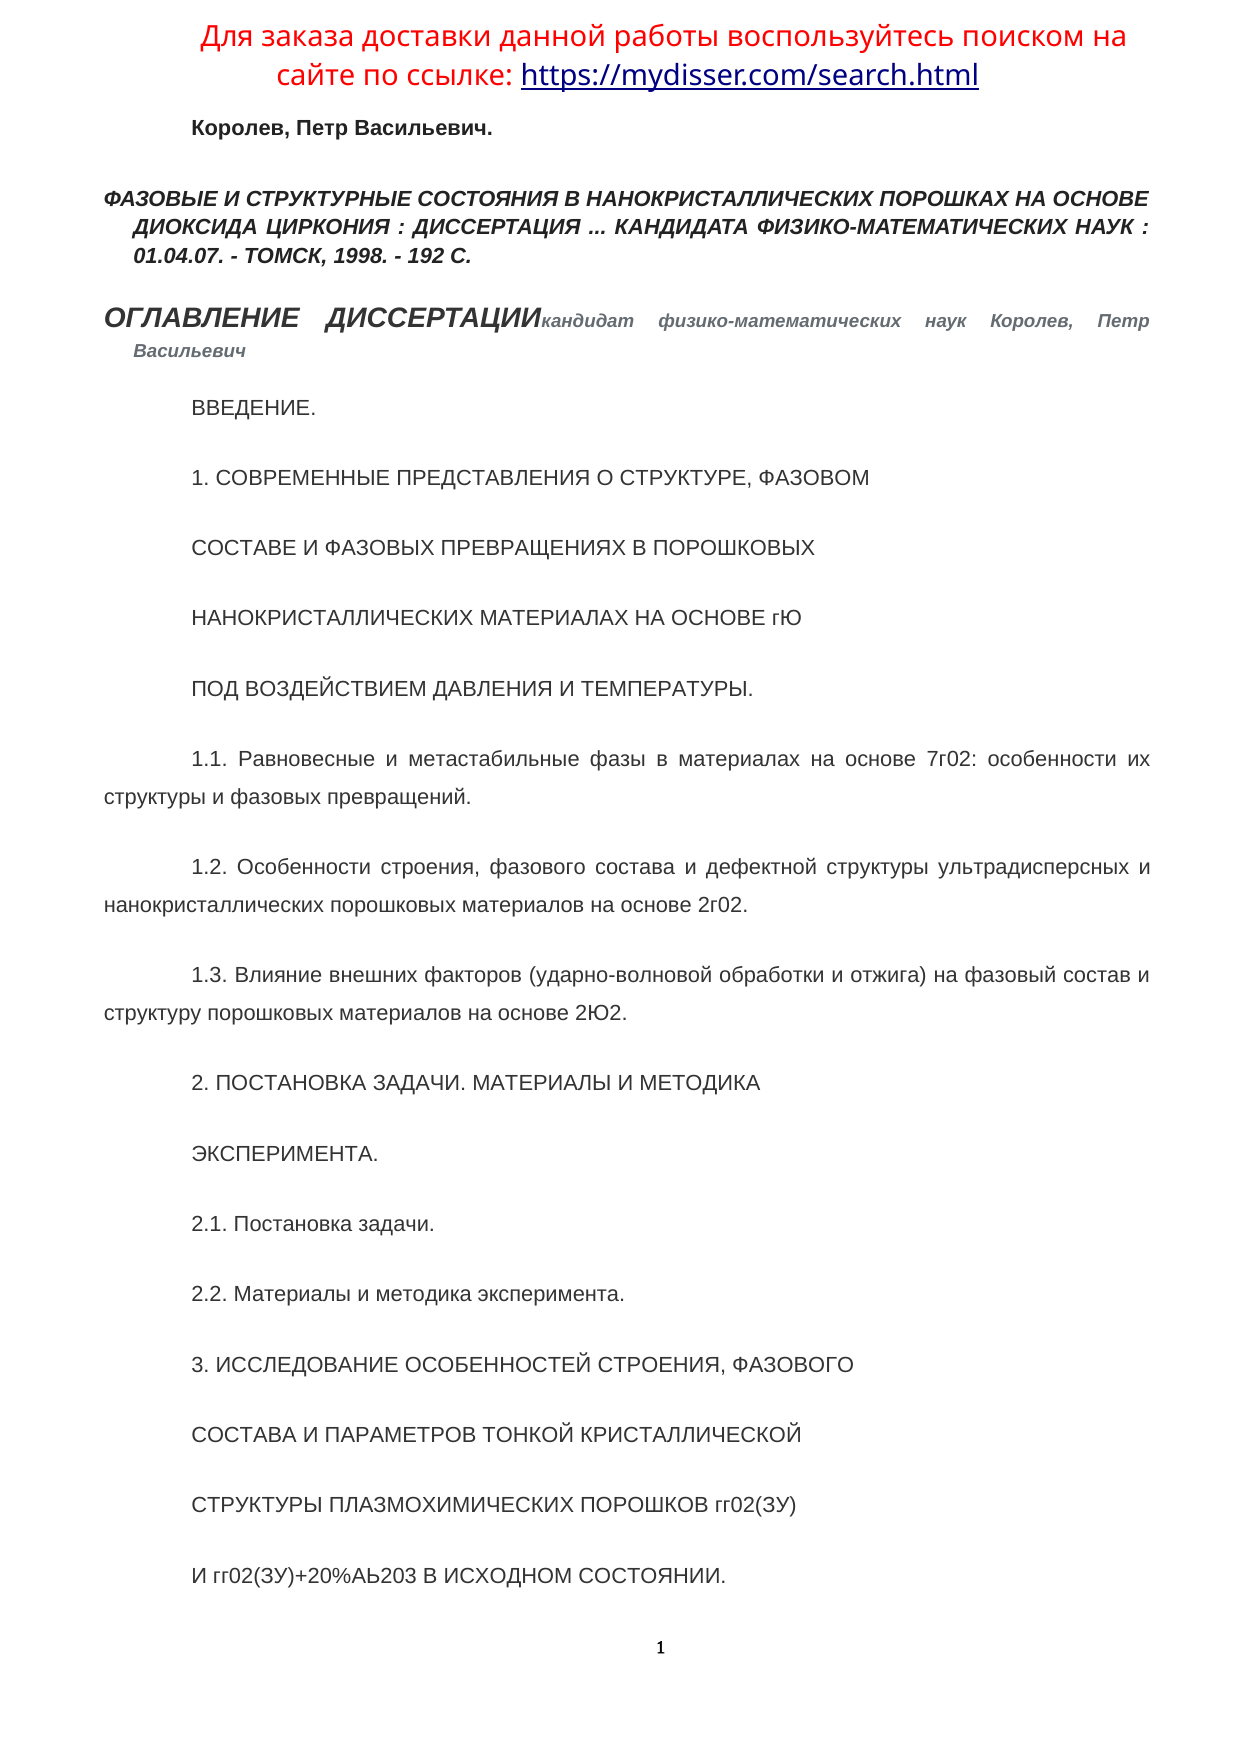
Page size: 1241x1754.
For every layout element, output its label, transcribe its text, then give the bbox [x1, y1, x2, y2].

subtitle Фазовые и структурные состояния в нанокристаллических порошках на основе диоксида циркония : диссертация ... кандидата физико-математических наук : 01.04.07. - Томск, 1998. - 192 с. [103, 182, 1152, 268]
text 2.2. Материалы и методика эксперимента. [103, 1281, 1152, 1306]
text 2.1. Постановка задачи. [103, 1211, 1152, 1236]
text 1.2. Особенности строения, фазового состава и дефектной структуры ультрадисперсных и нанокристаллических порошковых материалов на основе 2г02. [103, 854, 1152, 917]
text И гг02(ЗУ)+20%АЬ203 В ИСХОДНОМ СОСТОЯНИИ. [103, 1562, 1152, 1588]
text 1.1. Равновесные и метастабильные фазы в материалах на основе 7г02: особенности их структуры и фазовых превращений. [103, 746, 1152, 809]
text ПОД ВОЗДЕЙСТВИЕМ ДАВЛЕНИЯ И ТЕМПЕРАТУРЫ. [103, 676, 1152, 701]
text ЭКСПЕРИМЕНТА. [103, 1141, 1152, 1166]
text Королев, Петр Васильевич. [103, 115, 1152, 140]
text 2. ПОСТАНОВКА ЗАДАЧИ. МАТЕРИАЛЫ И МЕТОДИКА [103, 1070, 1152, 1096]
text ВВЕДЕНИЕ. [103, 394, 1152, 419]
subtitle Оглавление диссертациикандидат физико-математических наук Королев, Петр Васильевич [103, 301, 1152, 362]
text СОСТАВЕ И ФАЗОВЫХ ПРЕВРАЩЕНИЯХ В ПОРОШКОВЫХ [103, 535, 1152, 560]
text НАНОКРИСТАЛЛИЧЕСКИХ МАТЕРИАЛАХ НА ОСНОВЕ гЮ [103, 605, 1152, 631]
text 3. ИССЛЕДОВАНИЕ ОСОБЕННОСТЕЙ СТРОЕНИЯ, ФАЗОВОГО [103, 1352, 1152, 1377]
text СТРУКТУРЫ ПЛАЗМОХИМИЧЕСКИХ ПОРОШКОВ гг02(ЗУ) [103, 1492, 1152, 1517]
text 1.3. Влияние внешних факторов (ударно-волновой обработки и отжига) на фазовый состав и структуру порошковых материалов на основе 2Ю2. [103, 962, 1152, 1025]
text СОСТАВА И ПАРАМЕТРОВ ТОНКОЙ КРИСТАЛЛИЧЕСКОЙ [103, 1422, 1152, 1447]
text 1. СОВРЕМЕННЫЕ ПРЕДСТАВЛЕНИЯ О СТРУКТУРЕ, ФАЗОВОМ [103, 465, 1152, 490]
